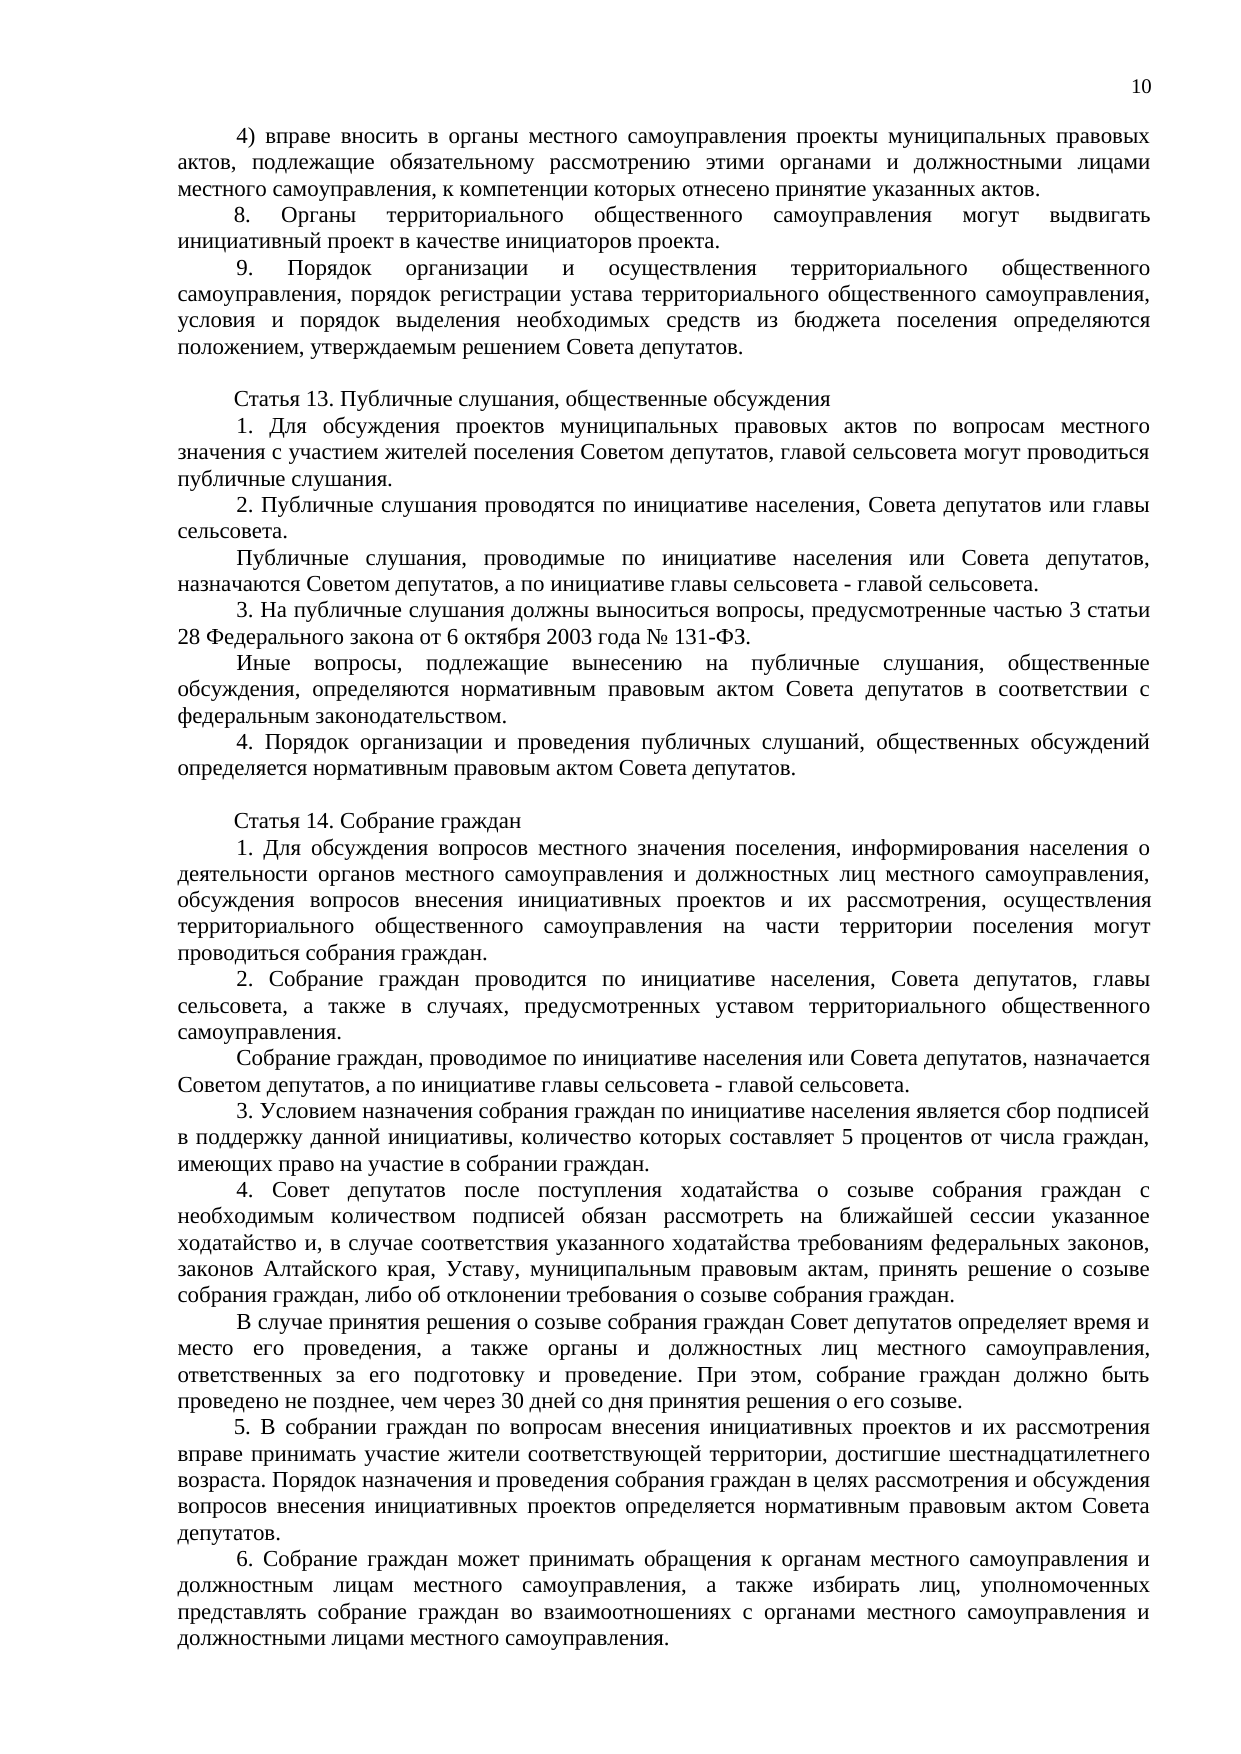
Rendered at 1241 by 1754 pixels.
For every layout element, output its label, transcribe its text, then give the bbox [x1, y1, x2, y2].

text 4. Порядок организации и проведения публичных слушаний, общественных обсуждений определяется нормативным правовым актом Совета депутатов. [177, 728, 1152, 781]
text 8. Органы территориального общественного самоуправления могут выдвигать инициативный проект в качестве инициаторов проекта. [177, 201, 1152, 254]
text 9. Порядок организации и осуществления территориального общественного самоуправления, порядок регистрации устава территориального общественного самоуправления, условия и порядок выделения необходимых средств из бюджета поселения определяются положением, утверждаемым решением Совета депутатов. [177, 254, 1152, 359]
text В случае принятия решения о созыве собрания граждан Совет депутатов определяет время и место его проведения, а также органы и должностных лиц местного самоуправления, ответственных за его подготовку и проведение. При этом, собрание граждан должно быть проведено не позднее, чем через 30 дней со дня принятия решения о его созыве. [177, 1308, 1152, 1413]
text Собрание граждан, проводимое по инициативе населения или Совета депутатов, назначается Советом депутатов, а по инициативе главы сельсовета - главой сельсовета. [177, 1044, 1152, 1097]
text 3. На публичные слушания должны выноситься вопросы, предусмотренные частью 3 статьи 28 Федерального закона от 6 октября 2003 года № 131-ФЗ. [177, 596, 1152, 649]
text 6. Собрание граждан может принимать обращения к органам местного самоуправления и должностным лицам местного самоуправления, а также избирать лиц, уполномоченных представлять собрание граждан во взаимоотношениях с органами местного самоуправления и должностными лицами местного самоуправления. [177, 1545, 1152, 1651]
text 4) вправе вносить в органы местного самоуправления проекты муниципальных правовых актов, подлежащие обязательному рассмотрению этими органами и должностными лицами местного самоуправления, к компетенции которых отнесено принятие указанных актов. [177, 122, 1152, 201]
text Статья 13. Публичные слушания, общественные обсуждения [177, 386, 1152, 412]
text Публичные слушания, проводимые по инициативе населения или Совета депутатов, назначаются Советом депутатов, а по инициативе главы сельсовета - главой сельсовета. [177, 544, 1152, 596]
text Иные вопросы, подлежащие вынесению на публичные слушания, общественные обсуждения, определяются нормативным правовым актом Совета депутатов в соответствии с федеральным законодательством. [177, 649, 1152, 728]
text Статья 14. Собрание граждан [177, 807, 1152, 833]
text 3. Условием назначения собрания граждан по инициативе населения является сбор подписей в поддержку данной инициативы, количество которых составляет 5 процентов от числа граждан, имеющих право на участие в собрании граждан. [177, 1097, 1152, 1176]
text 2. Публичные слушания проводятся по инициативе населения, Совета депутатов или главы сельсовета. [177, 491, 1152, 544]
text 1. Для обсуждения вопросов местного значения поселения, информирования населения о деятельности органов местного самоуправления и должностных лиц местного самоуправления, обсуждения вопросов внесения инициативных проектов и их рассмотрения, осуществления территориального общественного самоуправления на части территории поселения могут проводиться собрания граждан. [177, 833, 1152, 965]
text 4. Совет депутатов после поступления ходатайства о созыве собрания граждан с необходимым количеством подписей обязан рассмотреть на ближайшей сессии указанное ходатайство и, в случае соответствия указанного ходатайства требованиям федеральных законов, законов Алтайского края, Уставу, муниципальным правовым актам, принять решение о созыве собрания граждан, либо об отклонении требования о созыве собрания граждан. [177, 1176, 1152, 1308]
text 5. В собрании граждан по вопросам внесения инициативных проектов и их рассмотрения вправе принимать участие жители соответствующей территории, достигшие шестнадцатилетнего возраста. Порядок назначения и проведения собрания граждан в целях рассмотрения и обсуждения вопросов внесения инициативных проектов определяется нормативным правовым актом Совета депутатов. [177, 1413, 1152, 1545]
text 1. Для обсуждения проектов муниципальных правовых актов по вопросам местного значения с участием жителей поселения Советом депутатов, главой сельсовета могут проводиться публичные слушания. [177, 412, 1152, 491]
text 2. Собрание граждан проводится по инициативе населения, Совета депутатов, главы сельсовета, а также в случаях, предусмотренных уставом территориального общественного самоуправления. [177, 965, 1152, 1044]
